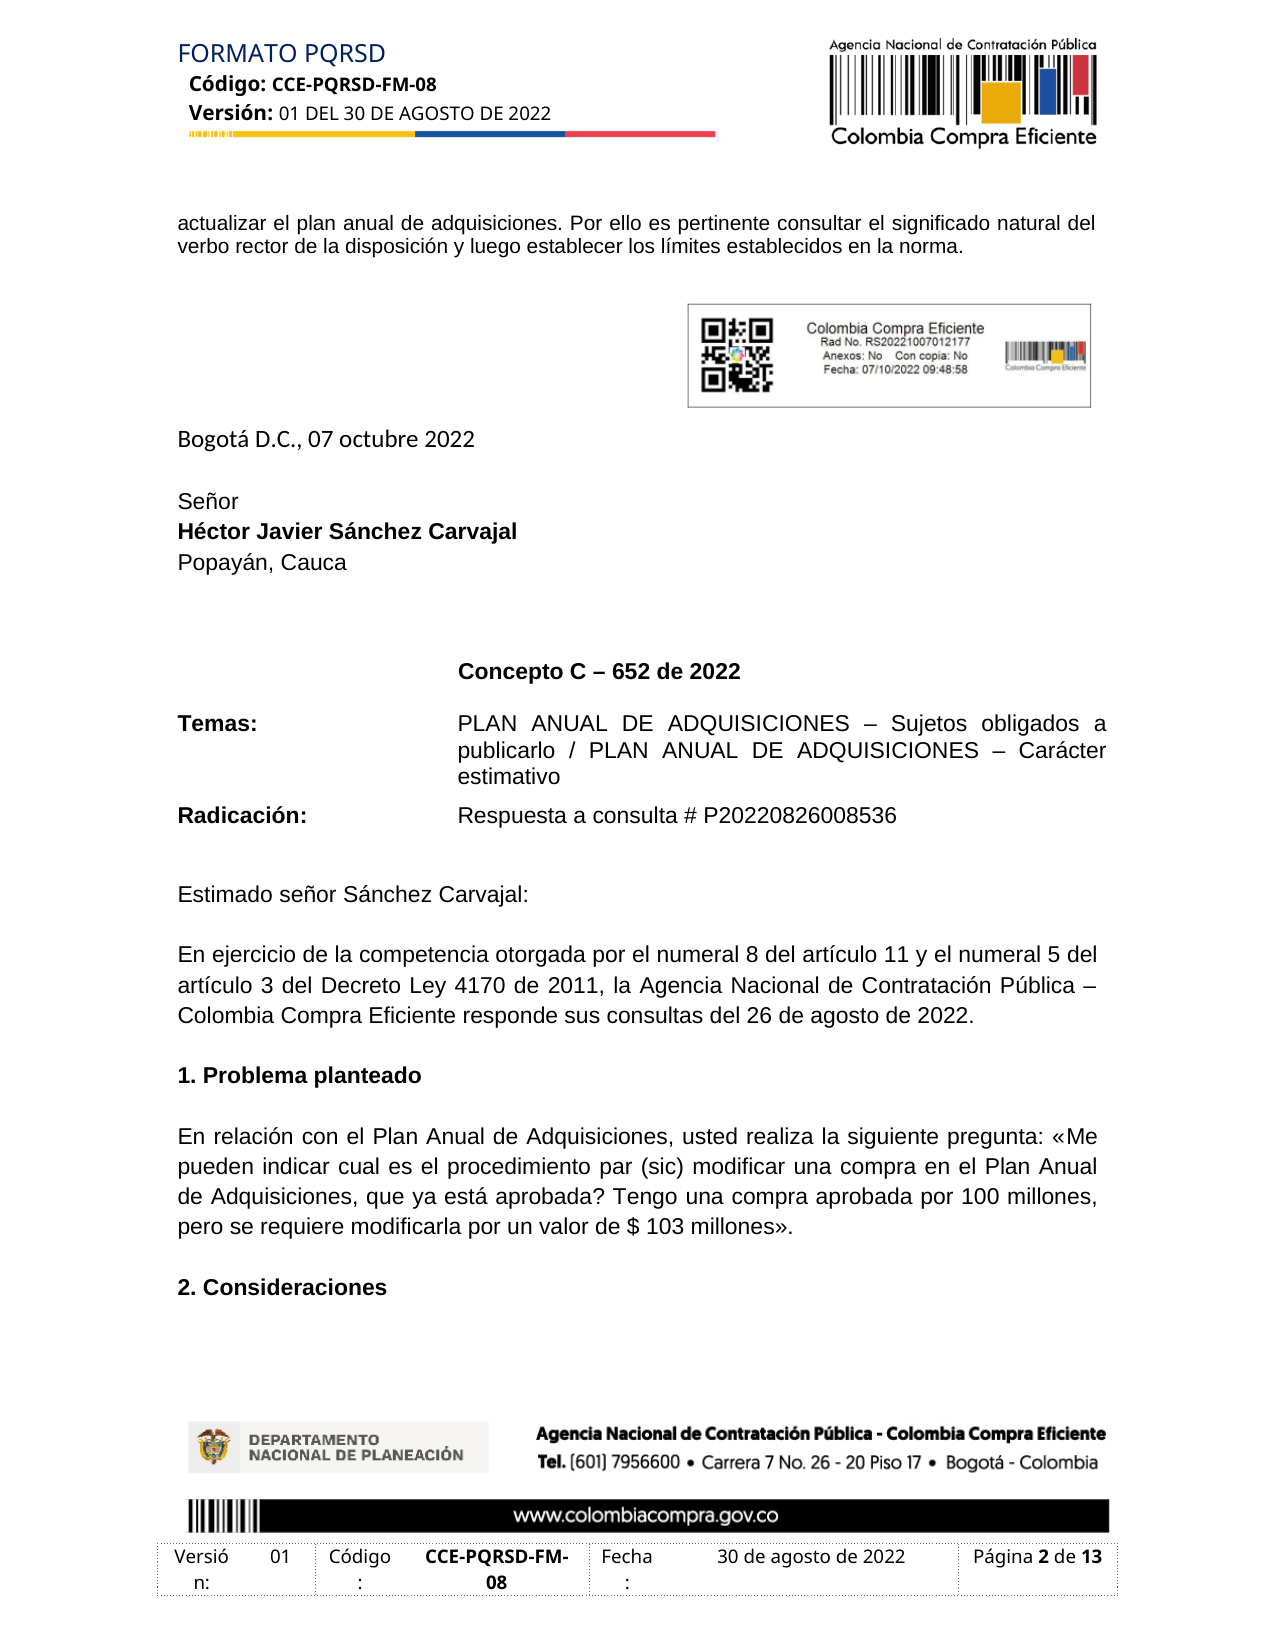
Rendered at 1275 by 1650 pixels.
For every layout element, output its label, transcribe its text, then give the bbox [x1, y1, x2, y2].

text Héctor Javier Sánchez Carvajal [177, 518, 1098, 544]
list 1. Problema planteado [177, 1062, 1098, 1089]
picture [177, 1396, 1120, 1543]
text Concepto C – 652 de 2022 [398, 658, 1098, 684]
text En relación con el Plan Anual de Adquisiciones, usted realiza la siguiente pregunta: «Me pueden indicar cual es el procedimiento par (sic) modificar una compra en el Plan Anual de Adquisiciones, que ya está aprobada? Tengo una compra aprobada por 100 millones, pero se requiere modificarla por un valor de $ 103 millones». [177, 1123, 1098, 1240]
picture [829, 38, 1101, 149]
picture [187, 126, 719, 140]
picture [684, 297, 1098, 419]
text Bogotá D.C., 07 octubre 2022 [177, 423, 1098, 453]
table_cell Radicación: [177, 802, 457, 828]
text 2. Consideraciones [177, 1274, 1098, 1300]
table_header PLAN ANUAL DE ADQUISICIONES – Sujetos obligados a publicarlo / PLAN ANUAL DE ADQUISICIONES – Carácter estimativo [457, 710, 1107, 802]
text Popayán, Cauca [177, 548, 1098, 575]
table_cell Respuesta a consulta # P20220826008536 [457, 802, 1107, 828]
text En ejercicio de la competencia otorgada por el numeral 8 del artículo 11 y el numeral 5 del artículo 3 del Decreto Ley 4170 de 2011, la Agencia Nacional de Contratación Pública – Colombia Compra Eficiente responde sus consultas del 26 de agosto de 2022. [177, 941, 1098, 1028]
text Estimado señor Sánchez Carvajal: [177, 881, 1098, 907]
text Señor [177, 488, 1098, 514]
table_header Temas: [177, 710, 457, 802]
